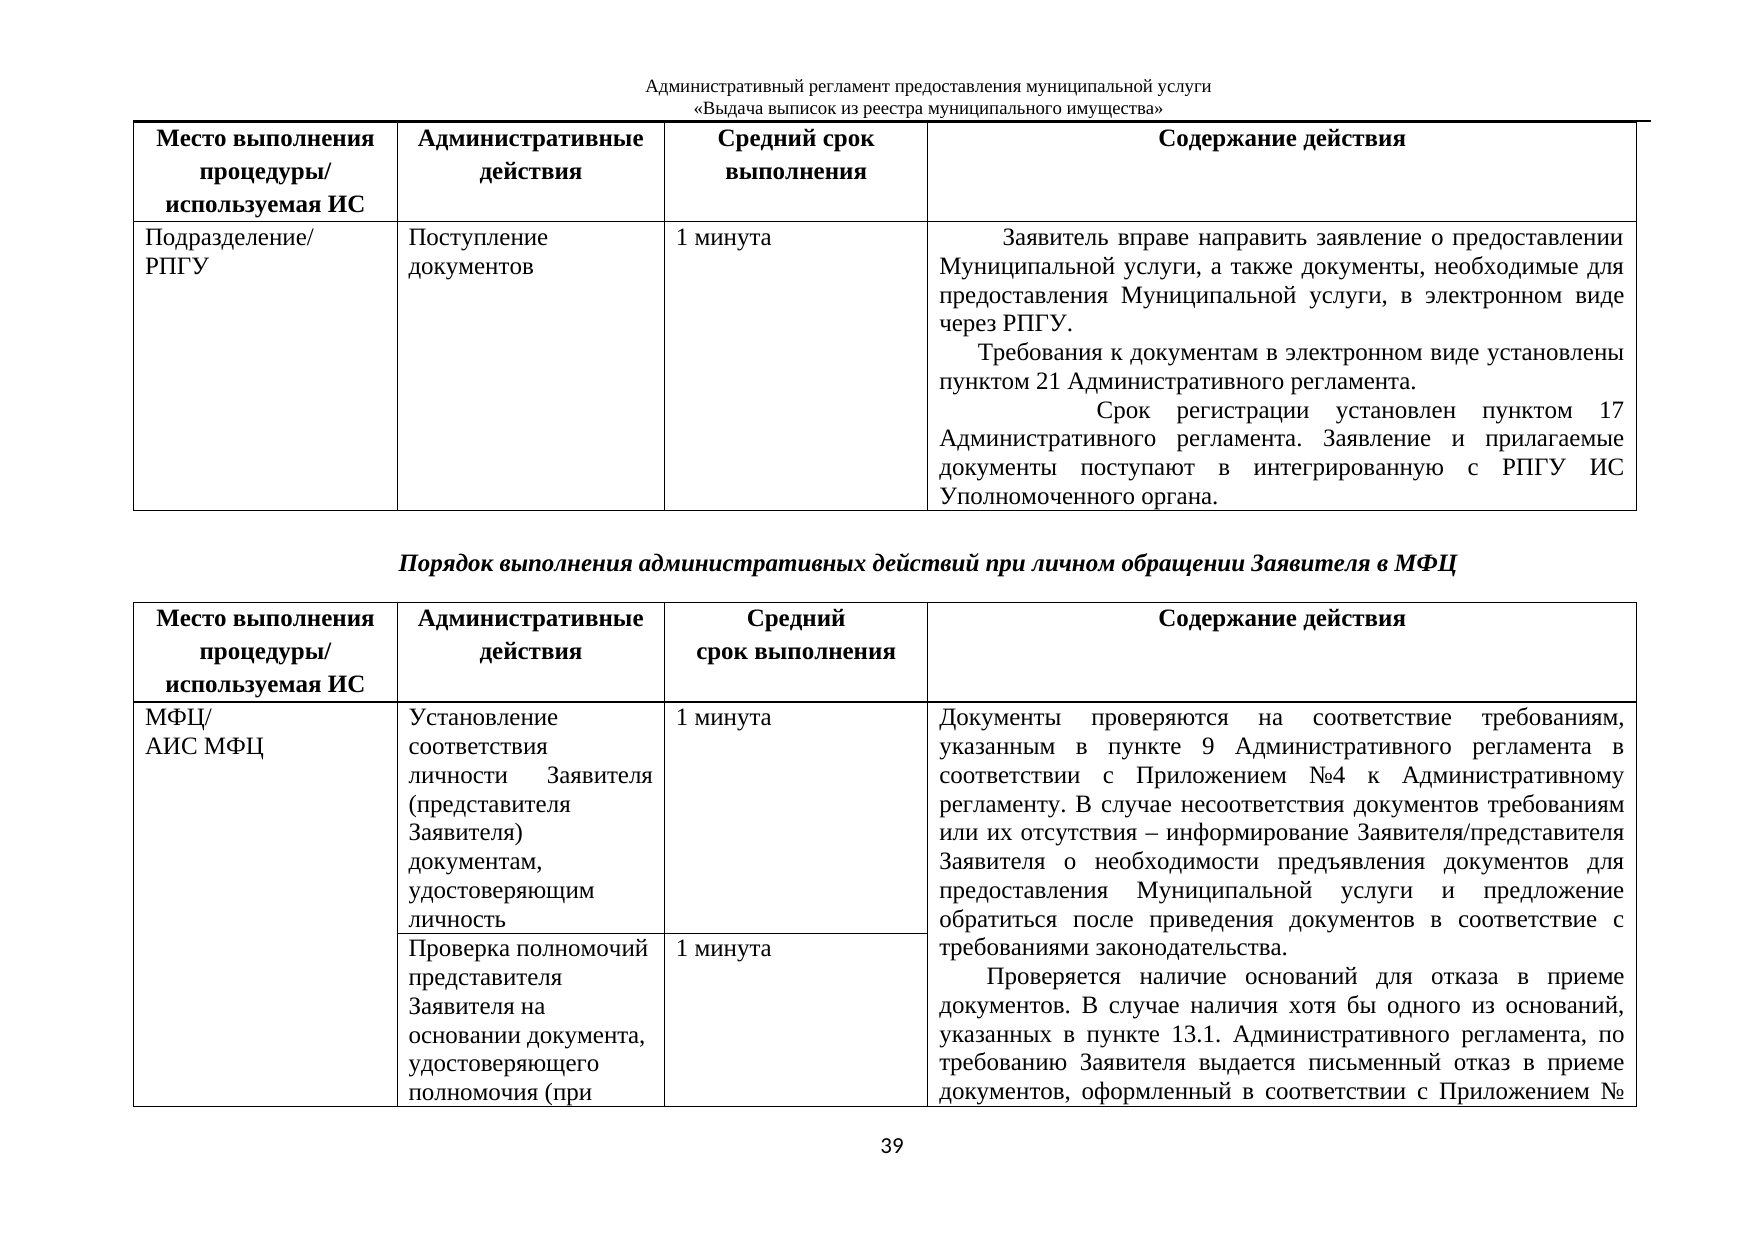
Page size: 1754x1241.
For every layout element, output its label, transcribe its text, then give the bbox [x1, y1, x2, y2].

table_cell 1 минута [665, 703, 927, 932]
table_header Административные действия [398, 603, 664, 701]
table_header Место выполнения процедуры/ используемая ИС [134, 603, 397, 701]
table_header Средний срок выполнения [665, 123, 927, 221]
table_header Административные действия [398, 123, 664, 221]
table_cell МФЦ/ АИС МФЦ [134, 703, 397, 1106]
table_cell 1 минута [665, 222, 927, 510]
table_cell Установление соответствия личности Заявителя (представителя Заявителя) документам, удостоверяющим личность [398, 703, 664, 932]
text Порядок выполнения административных действий при личном обращении Заявителя в МФЦ [208, 548, 1651, 577]
table_cell Документы проверяются на соответствие требованиям, указанным в пункте 9 Административного регламента в соответствии с Приложением №4 к Административному регламенту. В случае несоответствия документов требованиям или их отсутствия – информирование Заявителя/представителя Заявителя о необходимости предъявления документов для предоставления Муниципальной услуги и предложение обратиться после приведения документов в соответствие с требованиями законодательства. Проверяется наличие оснований для отказа в приеме документов. В случае наличия хотя бы одного из оснований, указанных в пункте 13.1. Административного регламента, по требованию Заявителя выдается письменный отказ в приеме документов, оформленный в соответствии с Приложением № 14 к Административному регламенту [928, 703, 1636, 1106]
table_cell Подразделение/ РПГУ [134, 222, 397, 510]
table_cell Поступление документов [398, 222, 664, 510]
table_header Средний срок выполнения [665, 603, 927, 701]
table_cell 1 минута [665, 934, 927, 1106]
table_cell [398, 934, 664, 1106]
table_header Место выполнения процедуры/ используемая ИС [134, 123, 397, 221]
table_cell Заявитель вправе направить заявление о предоставлении Муниципальной услуги, а также документы, необходимые для предоставления Муниципальной услуги, в электронном виде через РПГУ. Требования к документам в электронном виде установлены пунктом 21 Административного регламента. Срок регистрации установлен пунктом 17 Административного регламента. Заявление и прилагаемые документы поступают в интегрированную с РПГУ ИС Уполномоченного органа. [928, 222, 1636, 510]
table_header Содержание действия [928, 603, 1636, 701]
table_header Содержание действия [928, 123, 1636, 221]
